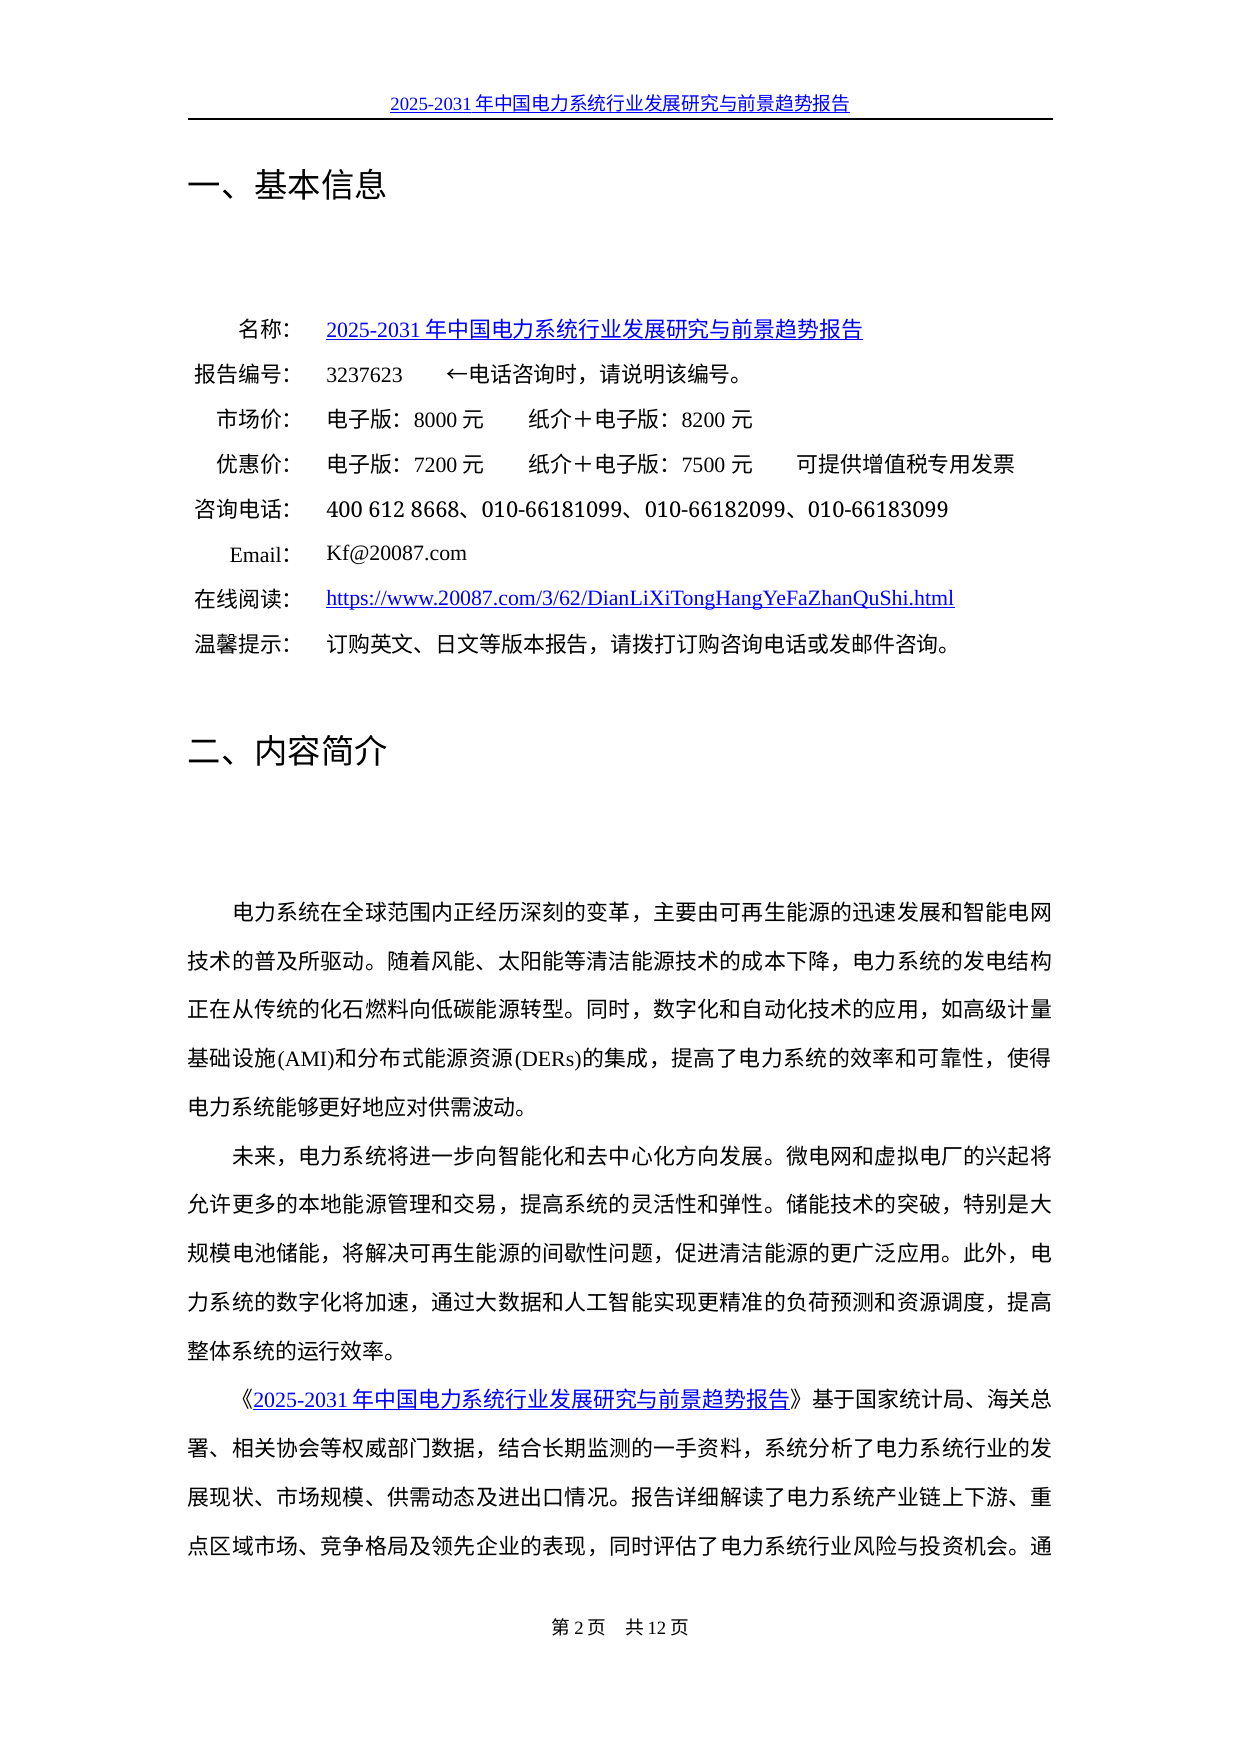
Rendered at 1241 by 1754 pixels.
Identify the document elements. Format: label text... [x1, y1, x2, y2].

title 一、基本信息 [187, 150, 1053, 215]
table_cell 优惠价： [167, 447, 315, 492]
table_cell [315, 582, 1073, 627]
table_cell 温馨提示： [167, 627, 315, 672]
table_cell 咨询电话： [167, 492, 315, 537]
table_cell 在线阅读： [167, 582, 315, 627]
table_header 名称： [167, 312, 315, 357]
table_cell 电子版：7200 元 纸介＋电子版：7500 元 可提供增值税专用发票 [315, 447, 1073, 492]
table_header 2025-2031年中国电力系统行业发展研究与前景趋势报告 [315, 312, 1073, 357]
table_cell 400 612 8668、010-66181099、010-66182099、010-66183099 [315, 492, 1073, 537]
title 二、内容简介 [187, 717, 1053, 782]
table_cell 3237623 ←电话咨询时，请说明该编号。 [315, 357, 1073, 402]
table_cell Email： [167, 537, 315, 582]
table_cell 订购英文、日文等版本报告，请拨打订购咨询电话或发邮件咨询。 [315, 627, 1073, 672]
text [187, 894, 1053, 1561]
table_cell 报告编号： [167, 357, 315, 402]
table_cell 电子版：8000 元 纸介＋电子版：8200 元 [315, 402, 1073, 447]
table_cell 市场价： [167, 402, 315, 447]
table_cell Kf@20087.com [315, 537, 1073, 582]
